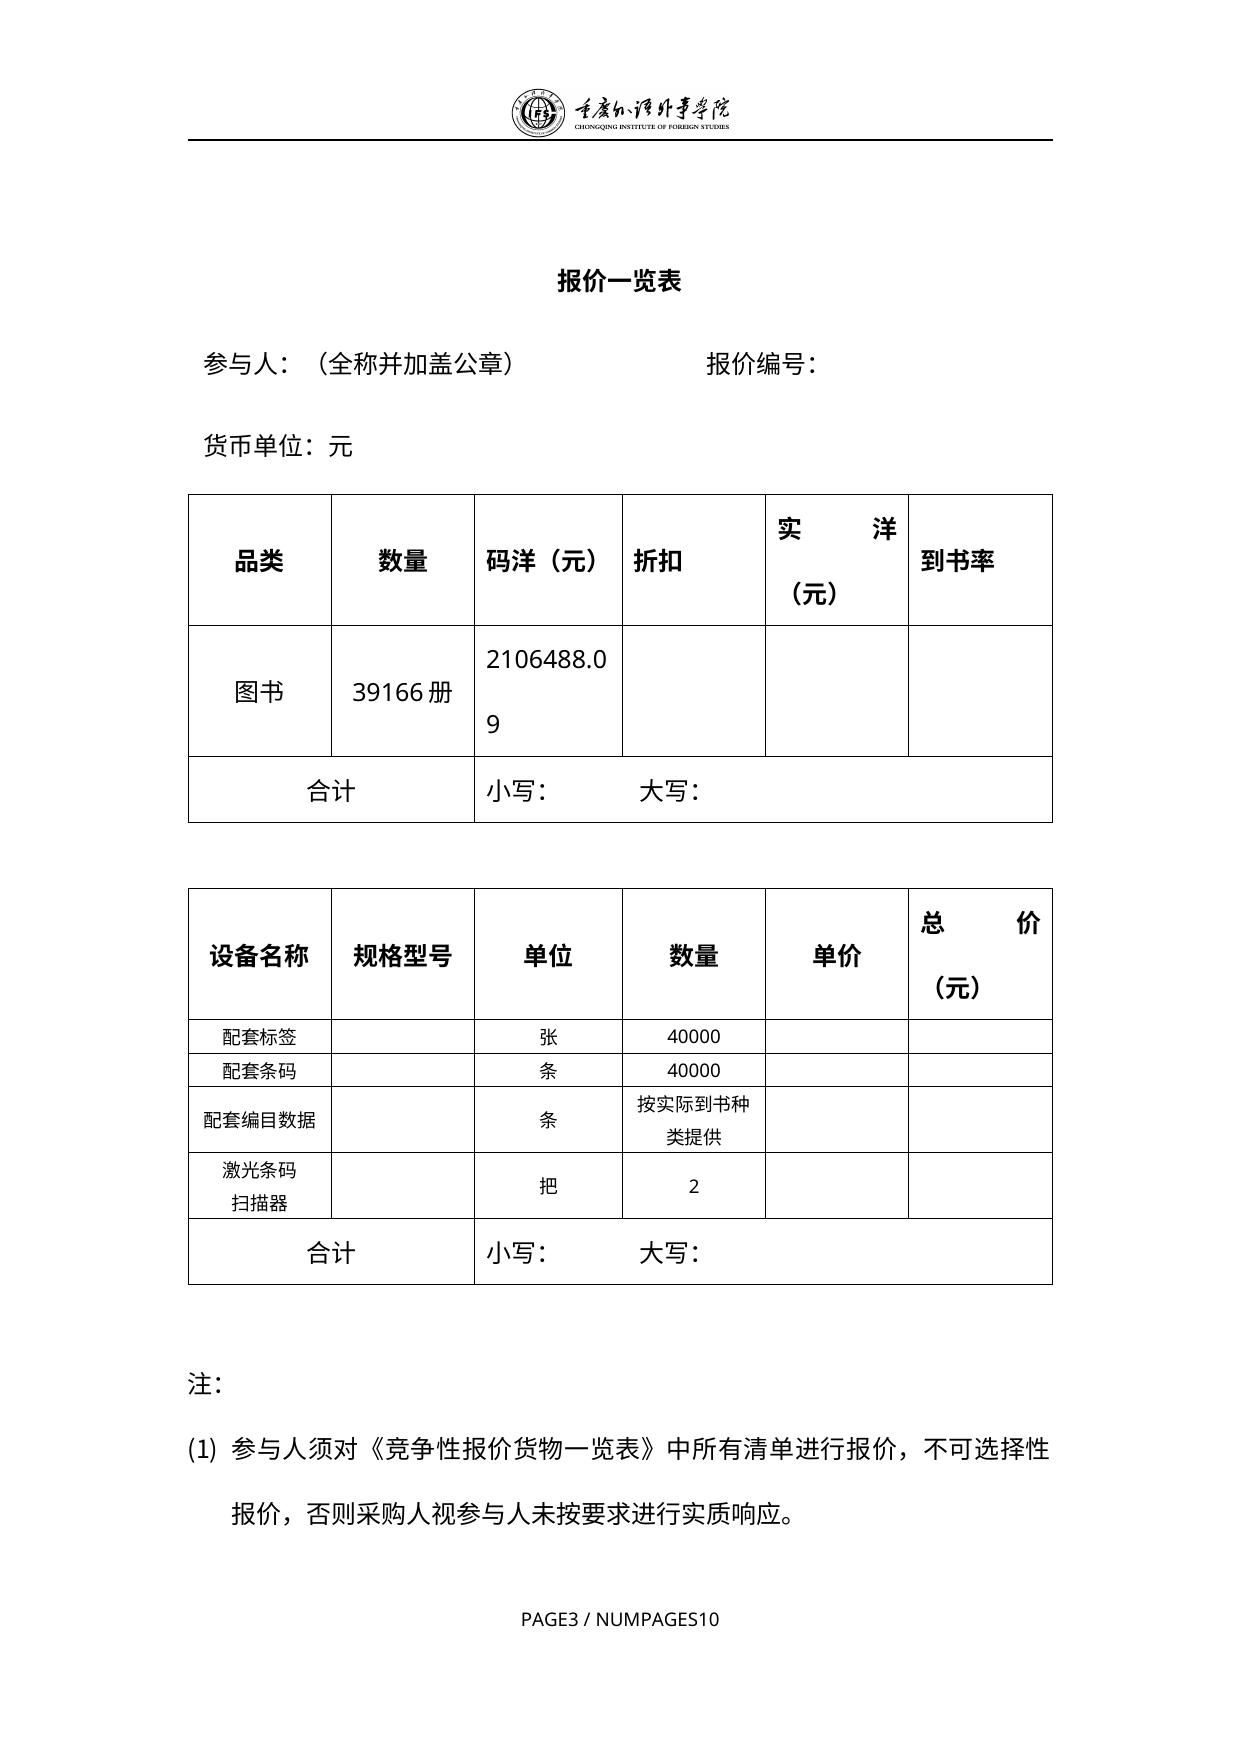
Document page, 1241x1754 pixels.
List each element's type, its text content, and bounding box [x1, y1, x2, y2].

text 注： [187, 1350, 1053, 1415]
table_cell [332, 1153, 474, 1218]
table_header 数量 [332, 495, 474, 625]
table_cell [909, 1020, 1052, 1053]
table_cell [332, 1020, 474, 1053]
table_header 规格型号 [332, 889, 474, 1019]
table_cell 配套标签 [189, 1020, 331, 1053]
table_cell 张 [475, 1020, 622, 1053]
table_cell [766, 626, 908, 756]
table_cell 合计 [189, 757, 474, 822]
table_cell 合计 [189, 1219, 474, 1284]
table_cell 把 [475, 1153, 622, 1218]
table_cell 2 [623, 1153, 765, 1218]
table_cell 小写： 大写： [475, 757, 1052, 822]
text 货币单位：元 [203, 412, 1053, 477]
table_cell 配套条码 [189, 1054, 331, 1086]
table_cell 条 [475, 1087, 622, 1152]
text 参与人：（全称并加盖公章） 报价编号： [203, 331, 1053, 396]
table_cell 40000 [623, 1054, 765, 1086]
table_cell 配套编目数据 [189, 1087, 331, 1152]
table_cell 激光条码 扫描器 [189, 1153, 331, 1218]
text 报价一览表 [187, 247, 1053, 312]
table_header 码洋（元） [475, 495, 622, 625]
table_cell 小写： 大写： [475, 1219, 1052, 1284]
table_cell [766, 1020, 908, 1053]
table_cell 40000 [623, 1020, 765, 1053]
table_cell [766, 1153, 908, 1218]
table_cell [332, 1087, 474, 1152]
table_cell 39166册 [332, 626, 474, 756]
table_header 数量 [623, 889, 765, 1019]
table_header 品类 [189, 495, 331, 625]
table_cell 2106488.09 [475, 626, 622, 756]
list 参与人须对《竞争性报价货物一览表》中所有清单进行报价，不可选择性报价，否则采购人视参与人未按要求进行实质响应。 [187, 1415, 1053, 1545]
table_cell [909, 626, 1052, 756]
table_cell [909, 1054, 1052, 1086]
table_cell [623, 626, 765, 756]
table_cell 图书 [189, 626, 331, 756]
table_header 设备名称 [189, 889, 331, 1019]
table_header 到书率 [909, 495, 1052, 625]
table_cell [332, 1054, 474, 1086]
table_header 单价 [766, 889, 908, 1019]
table_cell [766, 1054, 908, 1086]
table_cell [909, 1087, 1052, 1152]
table_cell [909, 1153, 1052, 1218]
table_header 单位 [475, 889, 622, 1019]
table_header 折扣 [623, 495, 765, 625]
table_header 总价（元） [909, 889, 1052, 1019]
table_cell [766, 1087, 908, 1152]
table_cell 按实际到书种类提供 [623, 1087, 765, 1152]
table_header 实洋（元） [766, 495, 908, 625]
table_cell 条 [475, 1054, 622, 1086]
